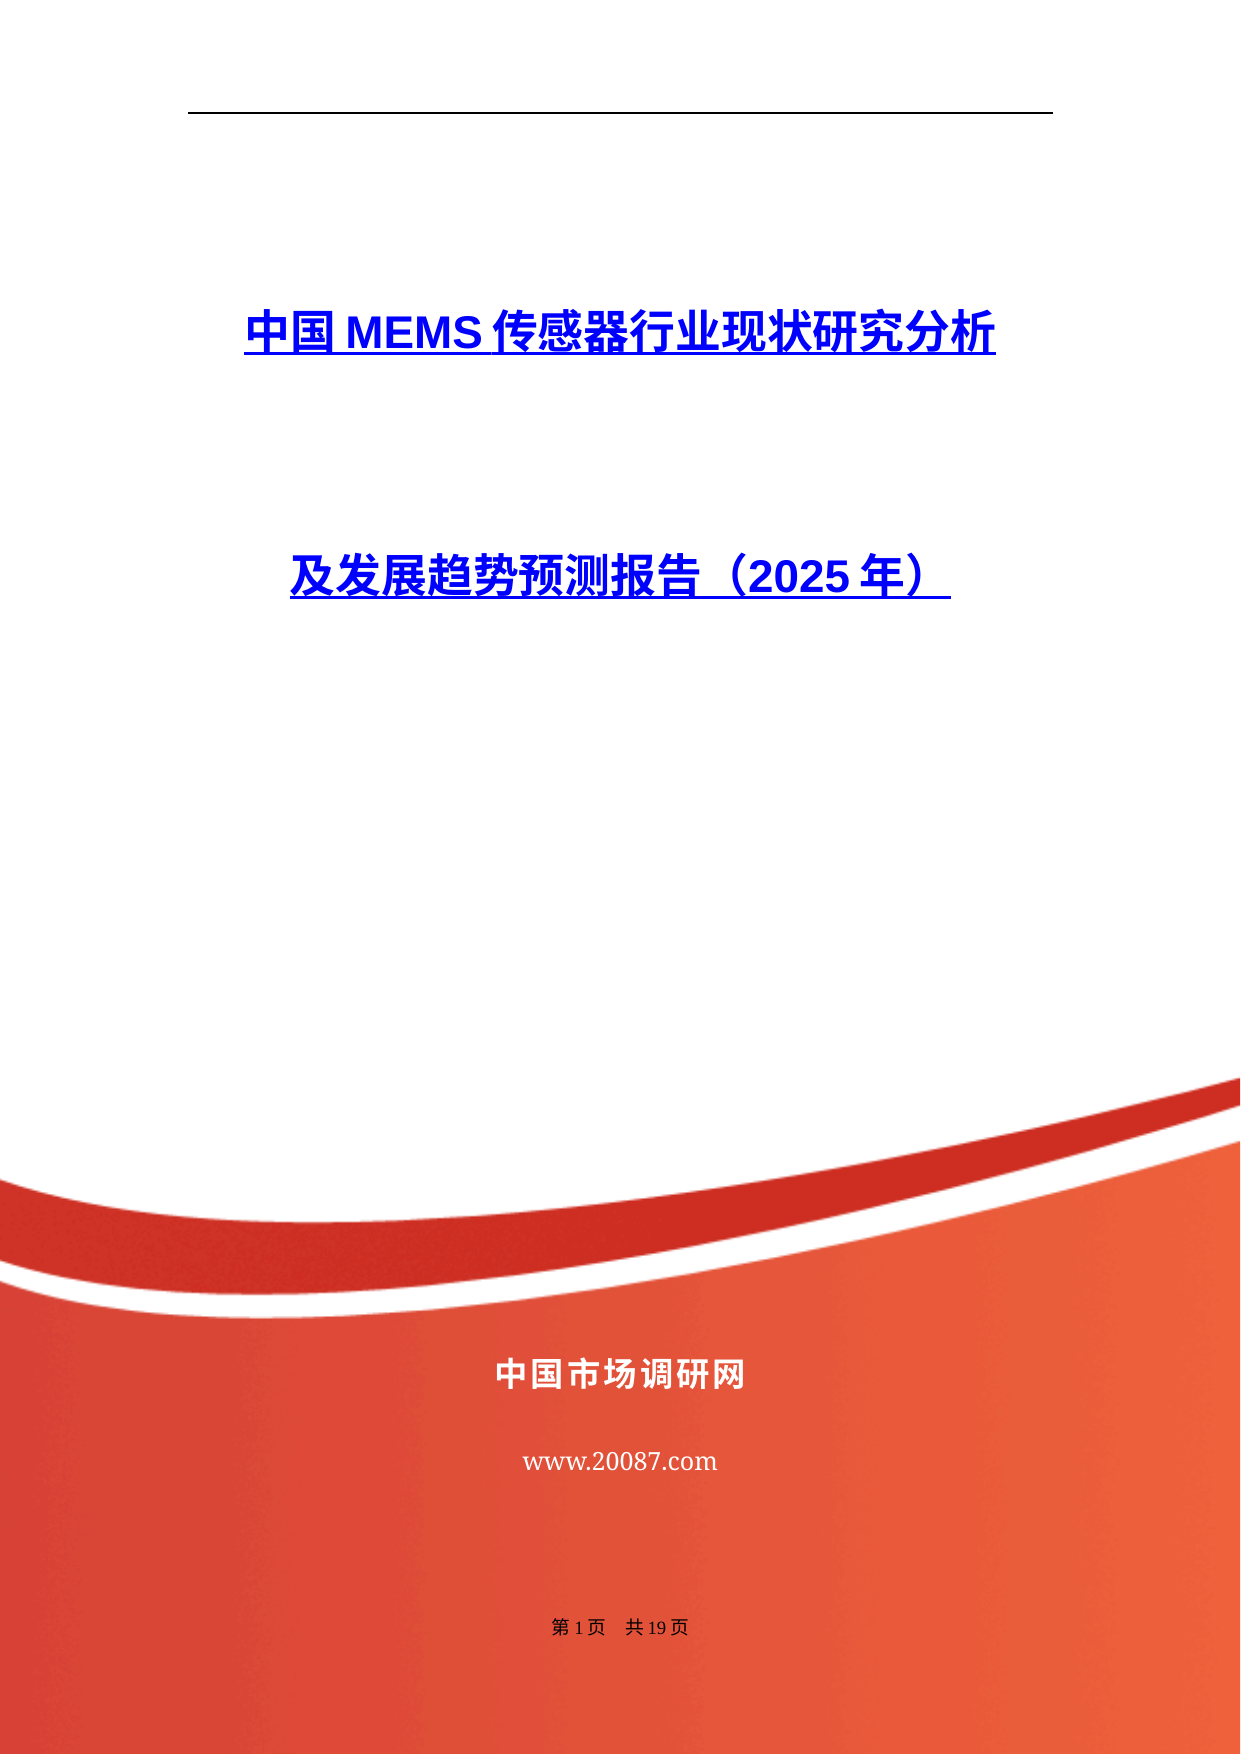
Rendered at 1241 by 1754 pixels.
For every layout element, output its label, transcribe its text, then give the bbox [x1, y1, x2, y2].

subtitle 中国市场调研网 [187, 1339, 1053, 1404]
text www.20087.com [187, 1428, 1053, 1493]
table_header 中国MEMS传感器行业现状研究分析及发展趋势预测报告（2025年） [188, 207, 1053, 773]
picture [0, 1006, 1241, 1754]
